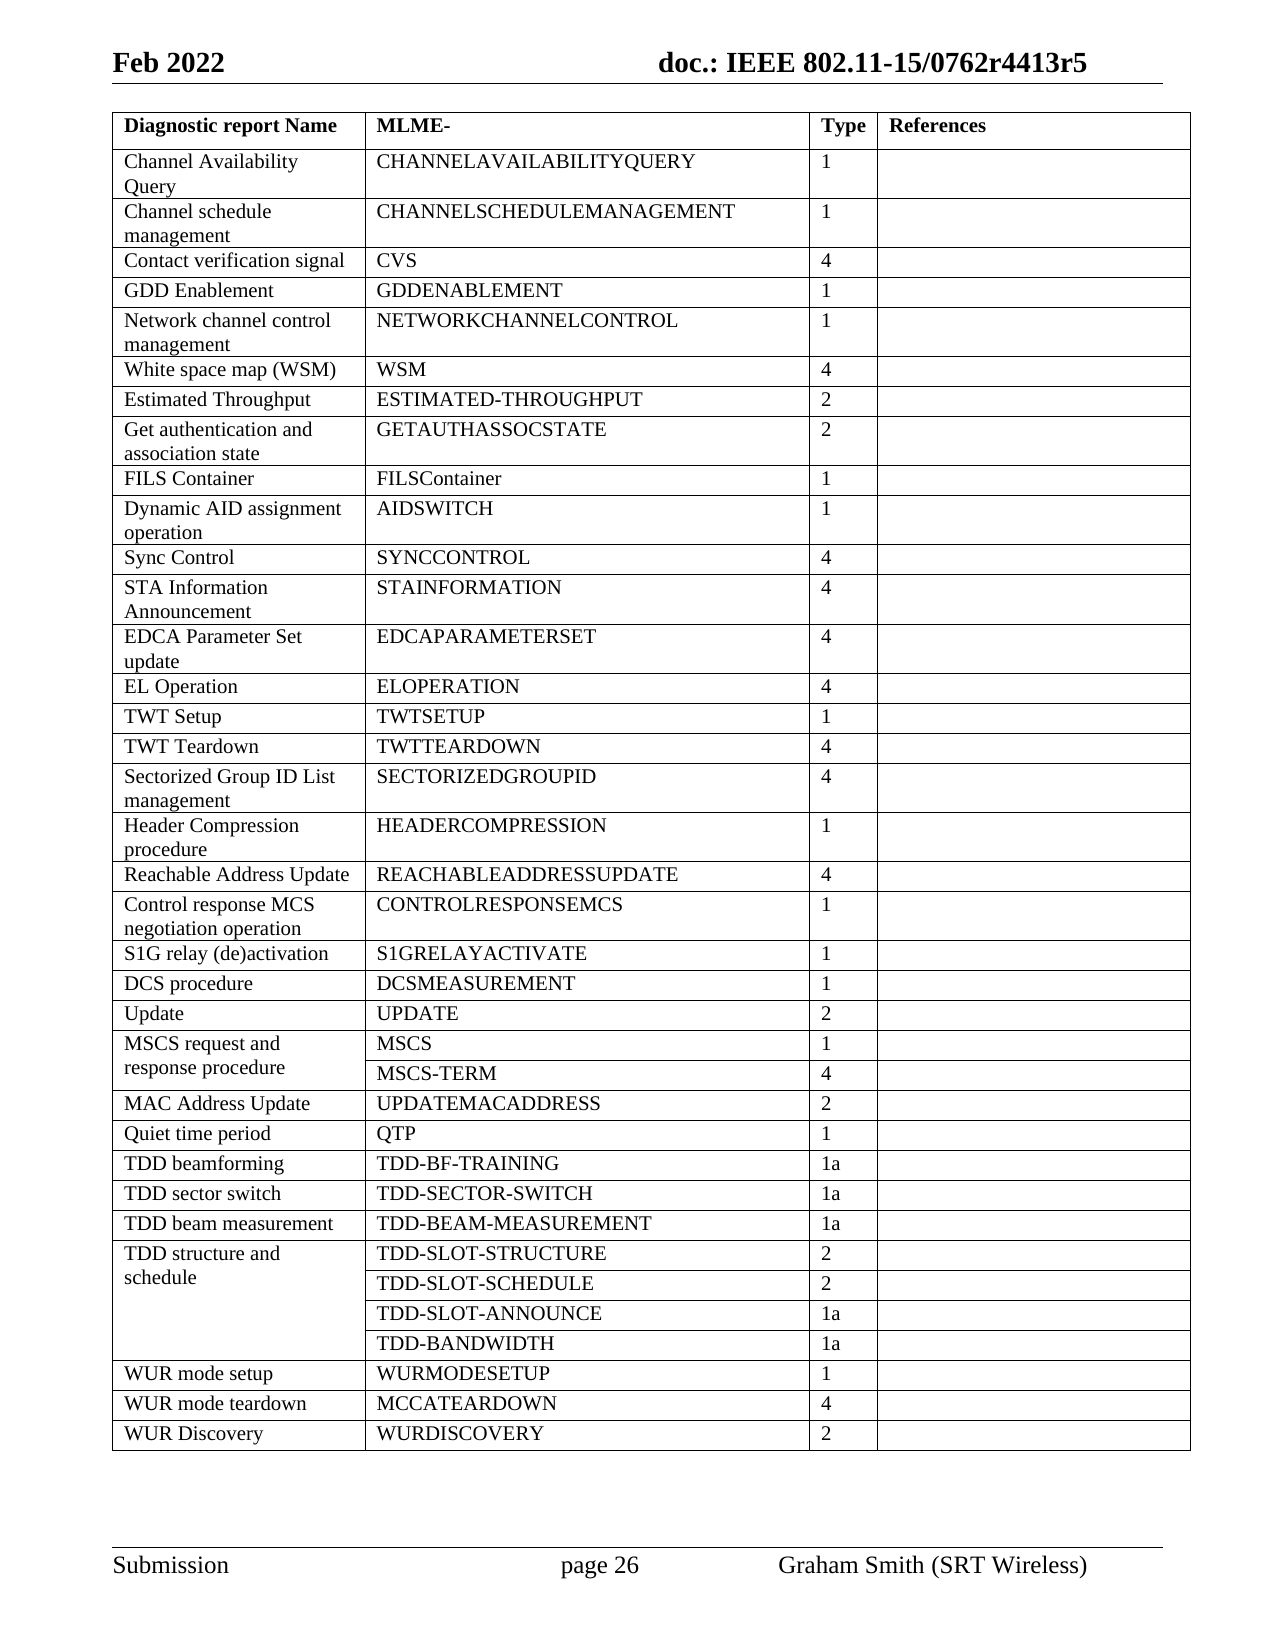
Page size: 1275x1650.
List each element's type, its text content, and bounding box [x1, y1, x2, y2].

table_cell 1 [810, 278, 877, 307]
table_cell [878, 764, 1190, 812]
table_cell Channel schedule management [113, 199, 365, 247]
table_cell CHANNELAVAILABILITYQUERY [366, 150, 809, 198]
table_cell TDD-BEAM-MEASUREMENT [366, 1211, 809, 1240]
table_cell [878, 1091, 1190, 1120]
table_cell 1a [810, 1181, 877, 1210]
table_cell 4 [810, 357, 877, 386]
table_cell [878, 1031, 1190, 1060]
table_cell EDCA Parameter Set update [113, 625, 365, 673]
table_cell ESTIMATED-THROUGHPUT [366, 387, 809, 416]
table_cell Channel Availability Query [113, 150, 365, 198]
table_cell [878, 278, 1190, 307]
table_cell [878, 813, 1190, 861]
table_cell TDD-SLOT-ANNOUNCE [366, 1301, 809, 1330]
table_cell FILS Container [113, 466, 365, 495]
table_cell 2 [810, 387, 877, 416]
table_cell Sync Control [113, 545, 365, 574]
table_cell TDD-SECTOR-SWITCH [366, 1181, 809, 1210]
table_cell WUR Discovery [113, 1421, 365, 1450]
table_cell White space map (WSM) [113, 357, 365, 386]
table_cell [878, 1241, 1190, 1270]
table_cell [878, 417, 1190, 465]
table_cell 1 [810, 199, 877, 247]
table_cell AIDSWITCH [366, 496, 809, 544]
table_cell 1 [810, 466, 877, 495]
table_header References [878, 113, 1190, 148]
table_cell 1 [810, 971, 877, 1000]
table_cell Contact verification signal [113, 248, 365, 277]
table_cell QTP [366, 1121, 809, 1150]
table_cell [878, 941, 1190, 970]
table_cell NETWORKCHANNELCONTROL [366, 308, 809, 356]
table_cell [878, 466, 1190, 495]
table_cell SECTORIZEDGROUPID [366, 764, 809, 812]
table_cell [878, 1301, 1190, 1330]
table_cell UPDATEMACADDRESS [366, 1091, 809, 1120]
table_cell TWTTEARDOWN [366, 734, 809, 763]
table_cell Quiet time period [113, 1121, 365, 1150]
table_cell 4 [810, 545, 877, 574]
table_cell 4 [810, 734, 877, 763]
table_cell 2 [810, 1001, 877, 1030]
table_cell 4 [810, 674, 877, 703]
table_cell 1 [810, 813, 877, 861]
table_cell MSCS request and response procedure [113, 1031, 365, 1090]
table_cell 2 [810, 1091, 877, 1120]
table_cell TWT Teardown [113, 734, 365, 763]
table_cell [878, 1421, 1190, 1450]
table_cell [878, 1001, 1190, 1030]
table_cell MCCATEARDOWN [366, 1391, 809, 1420]
table_cell 1 [810, 1121, 877, 1150]
table_cell TWT Setup [113, 704, 365, 733]
table_cell EL Operation [113, 674, 365, 703]
table_cell 1a [810, 1211, 877, 1240]
table_cell HEADERCOMPRESSION [366, 813, 809, 861]
table_cell 1a [810, 1151, 877, 1180]
table_cell [878, 704, 1190, 733]
table_cell WUR mode teardown [113, 1391, 365, 1420]
table_cell 1a [810, 1301, 877, 1330]
table_cell [878, 496, 1190, 544]
table_cell [878, 1181, 1190, 1210]
table_cell TDD beam measurement [113, 1211, 365, 1240]
table_cell [878, 625, 1190, 673]
table_cell GDDENABLEMENT [366, 278, 809, 307]
table_cell TDD sector switch [113, 1181, 365, 1210]
table_cell [878, 387, 1190, 416]
table_cell [878, 1121, 1190, 1150]
table_cell S1G relay (de)activation [113, 941, 365, 970]
table_cell TDD-BANDWIDTH [366, 1331, 809, 1360]
table_cell 4 [810, 625, 877, 673]
table_cell TDD-SLOT-STRUCTURE [366, 1241, 809, 1270]
table_cell STA Information Announcement [113, 575, 365, 623]
table_cell 2 [810, 1241, 877, 1270]
table_cell DCS procedure [113, 971, 365, 1000]
table_cell 2 [810, 417, 877, 465]
table_cell TDD-BF-TRAINING [366, 1151, 809, 1180]
table_cell 2 [810, 1421, 877, 1450]
table_header MLME- [366, 113, 809, 148]
table_cell UPDATE [366, 1001, 809, 1030]
table_cell [878, 1151, 1190, 1180]
table_cell 2 [810, 1271, 877, 1300]
table_cell DCSMEASUREMENT [366, 971, 809, 1000]
table_cell TWTSETUP [366, 704, 809, 733]
table_cell Get authentication and association state [113, 417, 365, 465]
table_cell [878, 1361, 1190, 1390]
table_header Diagnostic report Name [113, 113, 365, 148]
table_cell Control response MCS negotiation operation [113, 892, 365, 940]
table_cell EDCAPARAMETERSET [366, 625, 809, 673]
table_cell STAINFORMATION [366, 575, 809, 623]
table_cell [878, 892, 1190, 940]
table_cell S1GRELAYACTIVATE [366, 941, 809, 970]
table_cell 1 [810, 941, 877, 970]
table_cell GETAUTHASSOCSTATE [366, 417, 809, 465]
table_cell WSM [366, 357, 809, 386]
table_cell Sectorized Group ID List management [113, 764, 365, 812]
table_cell TDD-SLOT-SCHEDULE [366, 1271, 809, 1300]
table_cell CVS [366, 248, 809, 277]
table_cell WURMODESETUP [366, 1361, 809, 1390]
table_cell 1 [810, 892, 877, 940]
table_cell Estimated Throughput [113, 387, 365, 416]
table_cell [878, 1391, 1190, 1420]
table_cell REACHABLEADDRESSUPDATE [366, 862, 809, 891]
table_cell [878, 1211, 1190, 1240]
table_cell [878, 545, 1190, 574]
table_cell 1 [810, 496, 877, 544]
table_cell 4 [810, 575, 877, 623]
table_cell [878, 674, 1190, 703]
table_cell GDD Enablement [113, 278, 365, 307]
table_cell [878, 862, 1190, 891]
table_cell 1 [810, 1361, 877, 1390]
table_cell [878, 734, 1190, 763]
table_cell CONTROLRESPONSEMCS [366, 892, 809, 940]
table_cell Dynamic AID assignment operation [113, 496, 365, 544]
table_cell [878, 150, 1190, 198]
table_cell WURDISCOVERY [366, 1421, 809, 1450]
table_cell 4 [810, 1061, 877, 1090]
table_cell 1a [810, 1331, 877, 1360]
table_cell TDD structure and schedule [113, 1241, 365, 1360]
table_cell [878, 308, 1190, 356]
table_cell Network channel control management [113, 308, 365, 356]
table_cell [878, 1331, 1190, 1360]
table_cell Header Compression procedure [113, 813, 365, 861]
table_cell TDD beamforming [113, 1151, 365, 1180]
table_cell CHANNELSCHEDULEMANAGEMENT [366, 199, 809, 247]
table_cell 1 [810, 308, 877, 356]
table_cell [878, 575, 1190, 623]
table_cell [878, 199, 1190, 247]
table_cell SYNCCONTROL [366, 545, 809, 574]
table_cell MSCS-TERM [366, 1061, 809, 1090]
table_cell 1 [810, 1031, 877, 1060]
table_cell Update [113, 1001, 365, 1030]
table_cell [878, 248, 1190, 277]
table_cell 4 [810, 862, 877, 891]
table_cell MAC Address Update [113, 1091, 365, 1120]
table_cell [878, 357, 1190, 386]
table_cell FILSContainer [366, 466, 809, 495]
table_cell 1 [810, 704, 877, 733]
table_cell 4 [810, 764, 877, 812]
table_cell [878, 971, 1190, 1000]
table_cell ELOPERATION [366, 674, 809, 703]
table_cell [878, 1061, 1190, 1090]
table_cell [878, 1271, 1190, 1300]
table_cell MSCS [366, 1031, 809, 1060]
table_cell Reachable Address Update [113, 862, 365, 891]
table_cell 4 [810, 248, 877, 277]
table_cell WUR mode setup [113, 1361, 365, 1390]
table_cell 1 [810, 150, 877, 198]
table_cell 4 [810, 1391, 877, 1420]
table_header Type [810, 113, 877, 148]
